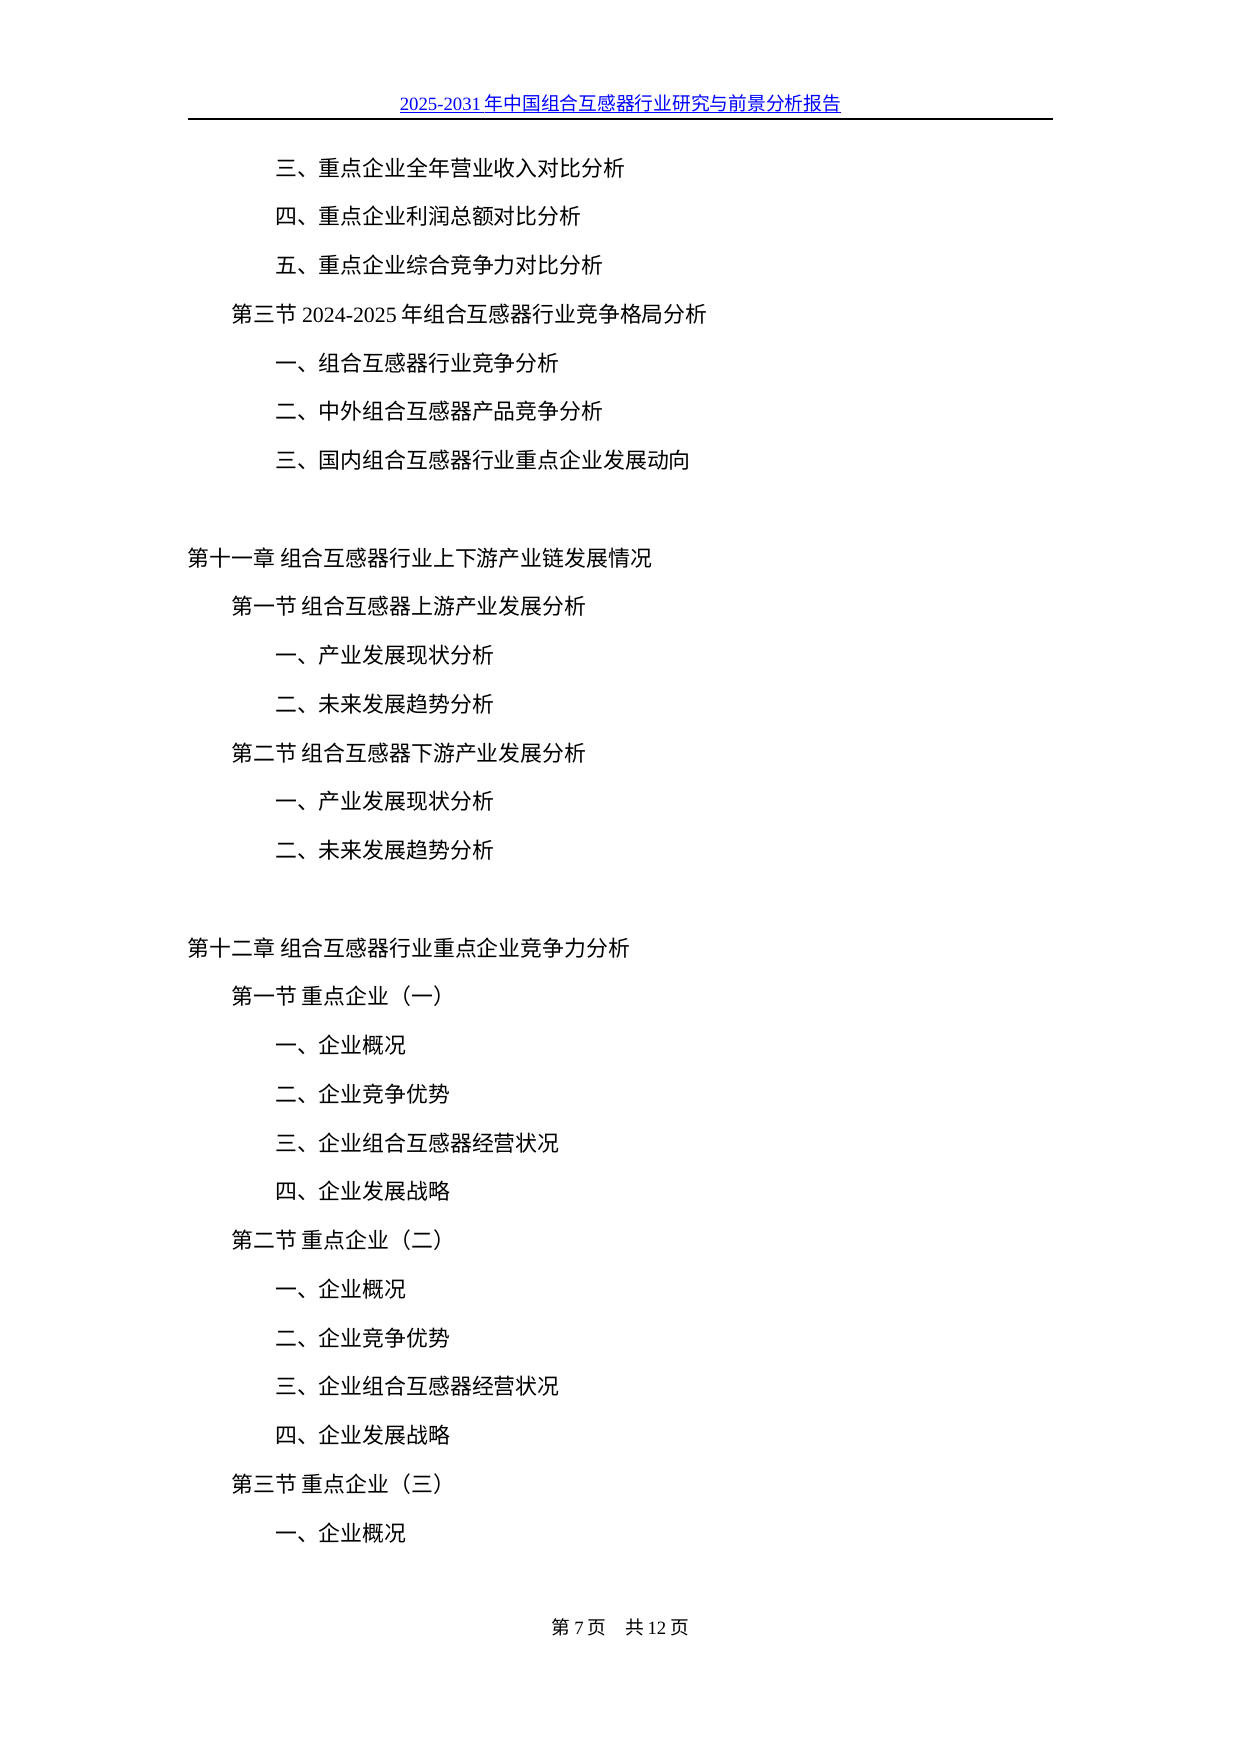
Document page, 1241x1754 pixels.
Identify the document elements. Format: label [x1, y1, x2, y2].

text [187, 150, 1053, 1548]
